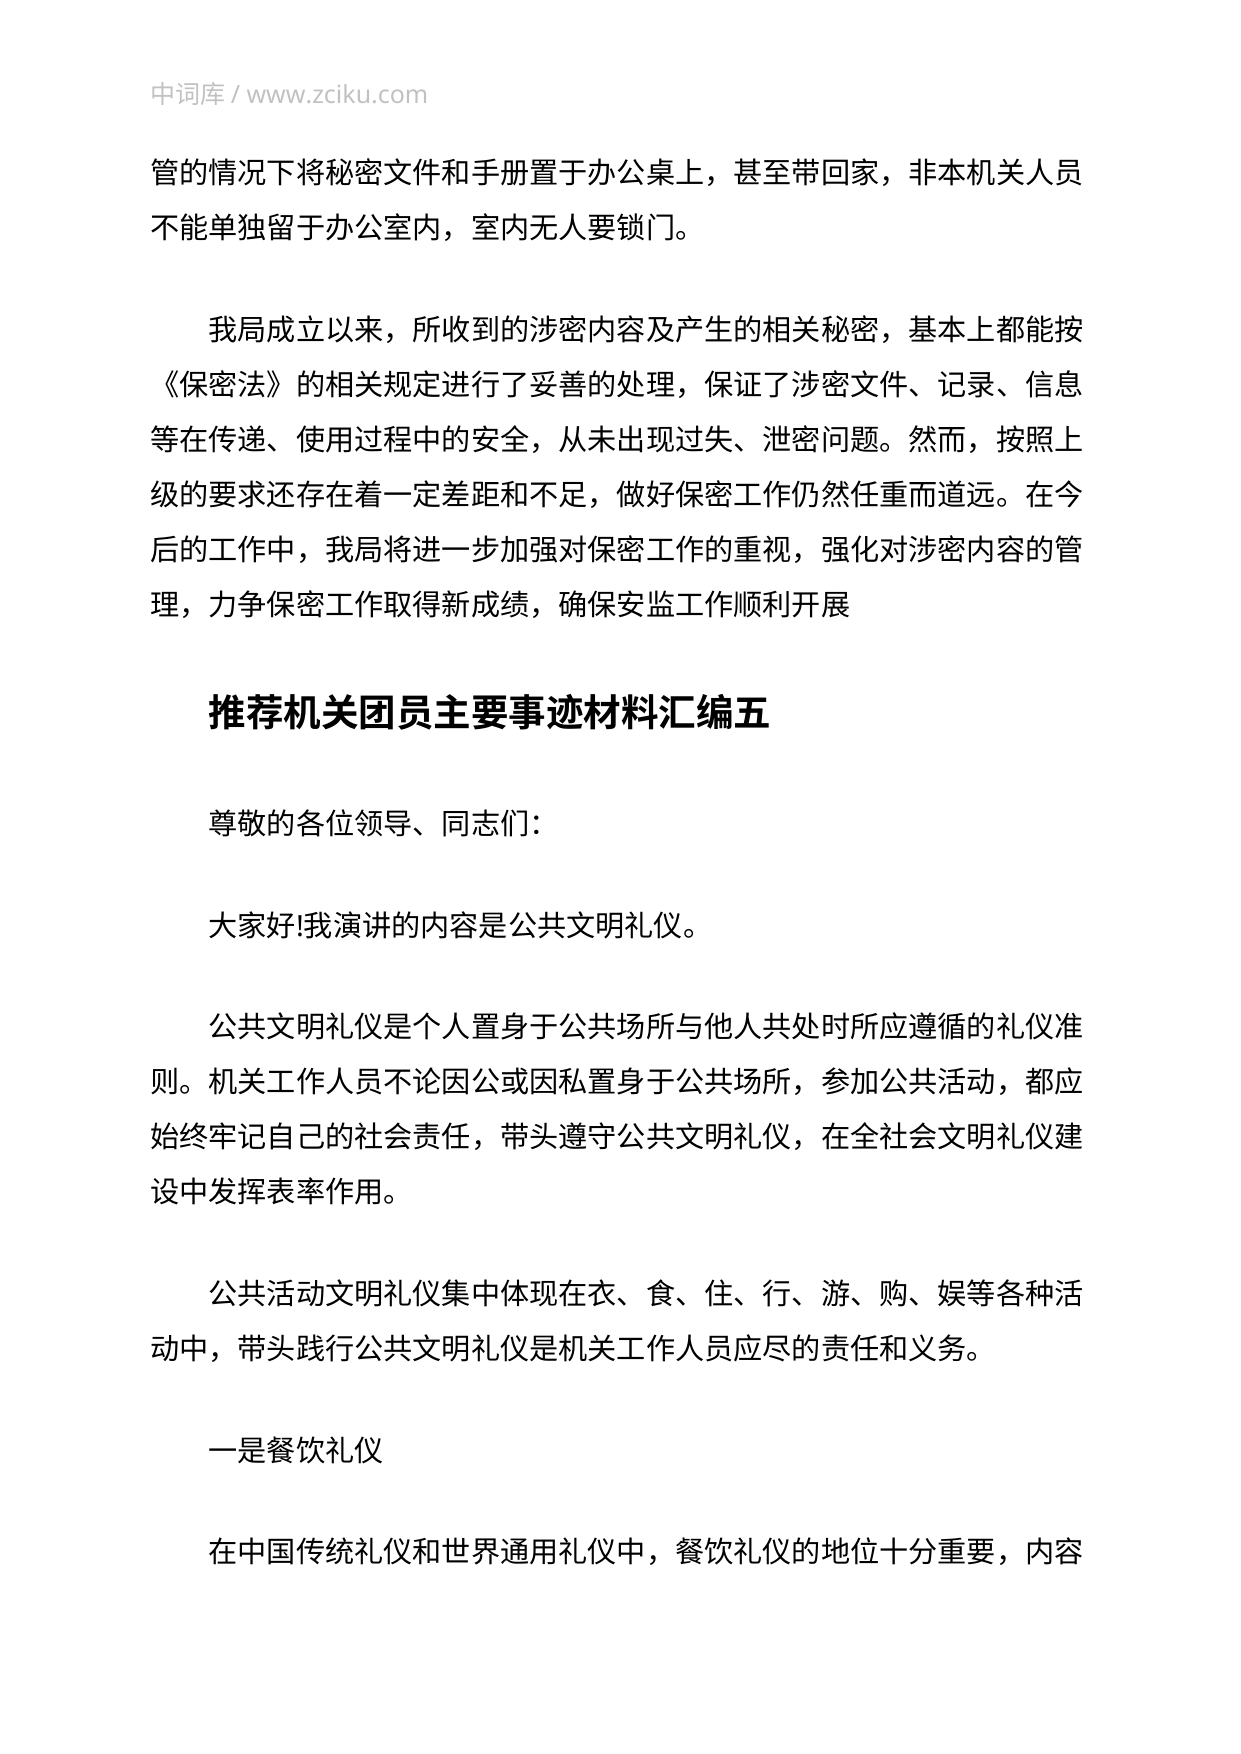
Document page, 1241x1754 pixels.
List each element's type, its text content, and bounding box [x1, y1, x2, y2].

text 公共活动文明礼仪集中体现在衣、食、住、行、游、购、娱等各种活动中，带头践行公共文明礼仪是机关工作人员应尽的责任和义务。 [150, 1271, 1090, 1368]
text 推荐机关团员主要事迹材料汇编五 [150, 683, 1090, 737]
text 一是餐饮礼仪 [150, 1427, 1090, 1469]
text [150, 1529, 1090, 1571]
text 我局成立以来，所收到的涉密内容及产生的相关秘密，基本上都能按《保密法》的相关规定进行了妥善的处理，保证了涉密文件、记录、信息等在传递、使用过程中的安全，从未出现过失、泄密问题。然而，按照上级的要求还存在着一定差距和不足，做好保密工作仍然任重而道远。在今后的工作中，我局将进一步加强对保密工作的重视，强化对涉密内容的管理，力争保密工作取得新成绩，确保安监工作顺利开展 [150, 307, 1090, 623]
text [150, 150, 1090, 247]
text 大家好!我演讲的内容是公共文明礼仪。 [150, 902, 1090, 944]
text 尊敬的各位领导、同志们： [150, 800, 1090, 843]
text 公共文明礼仪是个人置身于公共场所与他人共处时所应遵循的礼仪准则。机关工作人员不论因公或因私置身于公共场所，参加公共活动，都应始终牢记自己的社会责任，带头遵守公共文明礼仪，在全社会文明礼仪建设中发挥表率作用。 [150, 1004, 1090, 1211]
